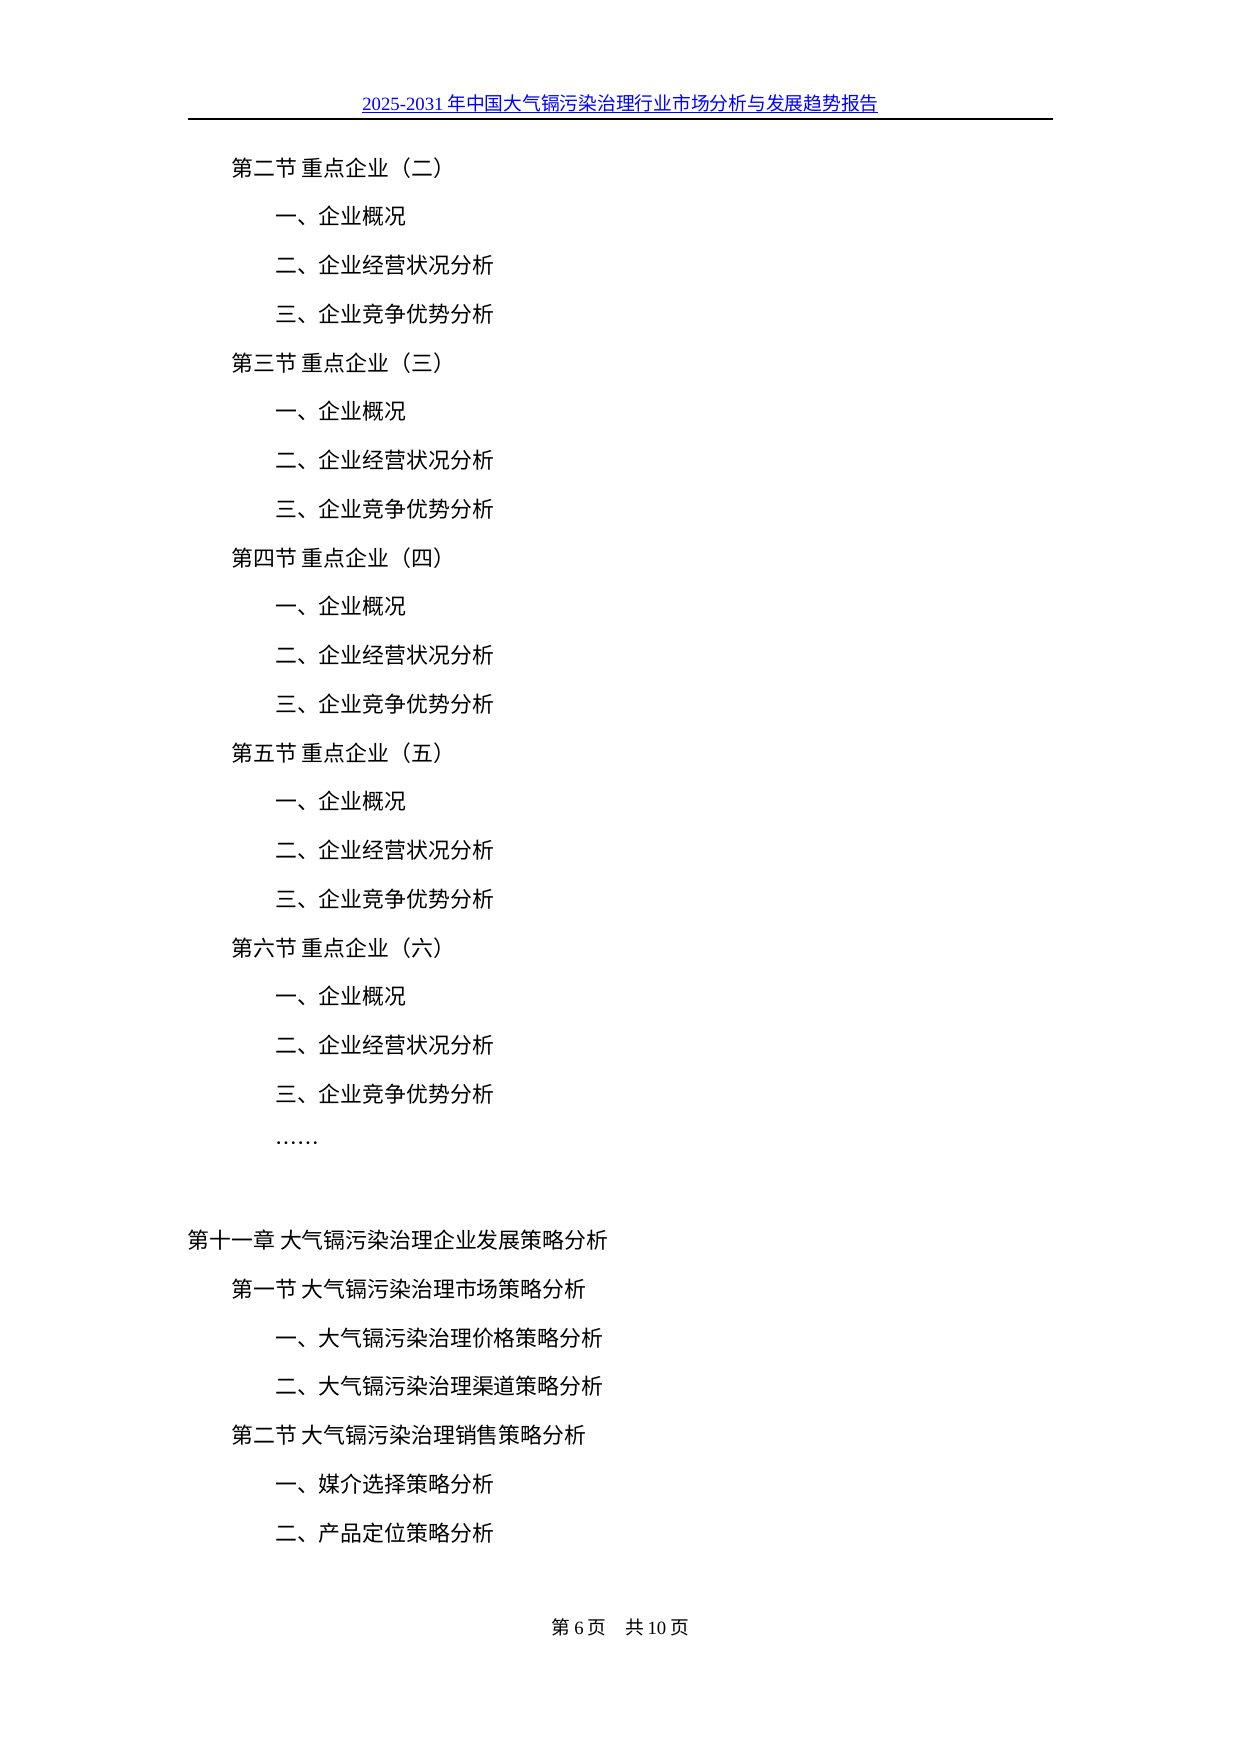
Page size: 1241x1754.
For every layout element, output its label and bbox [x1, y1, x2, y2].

text [187, 150, 1053, 1548]
